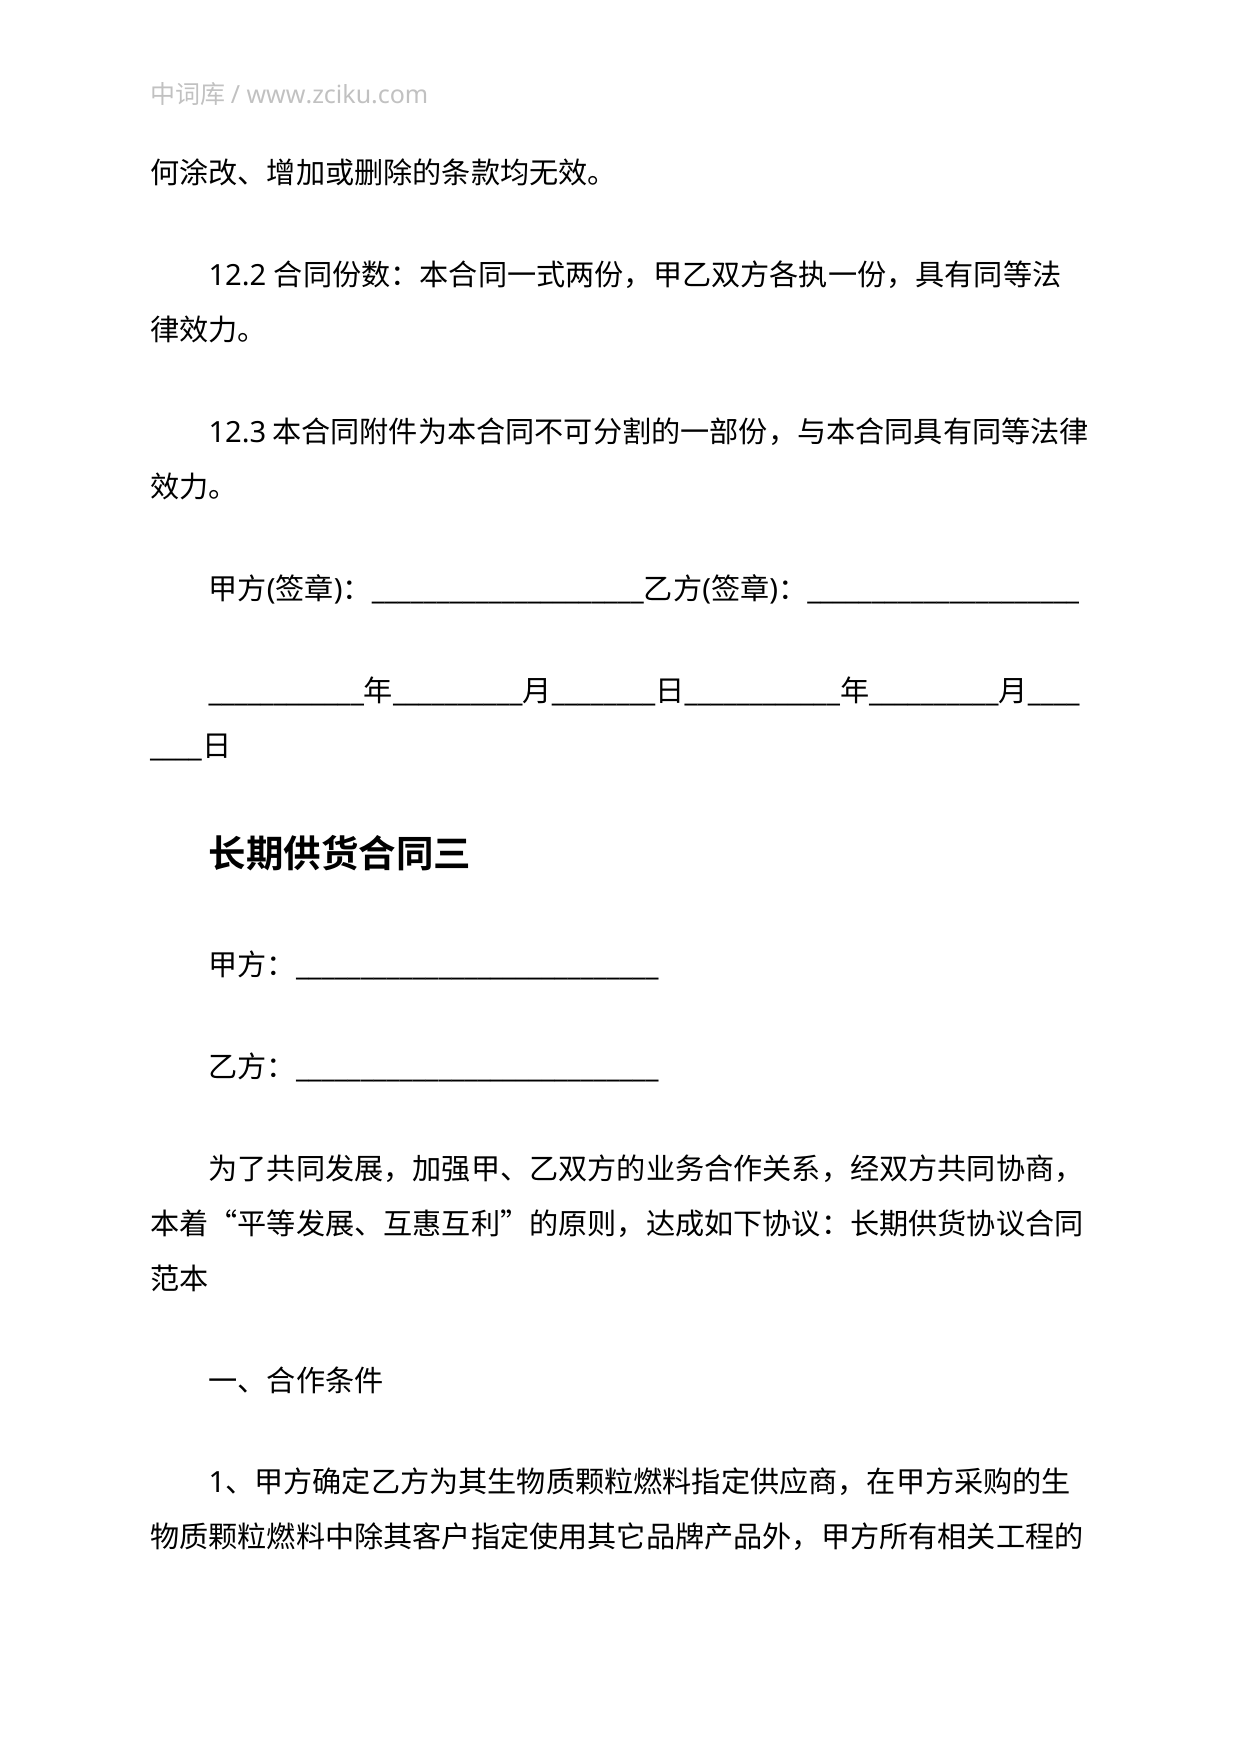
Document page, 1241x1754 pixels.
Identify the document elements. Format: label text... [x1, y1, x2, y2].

text 12.3本合同附件为本合同不可分割的一部份，与本合同具有同等法律效力。 [150, 408, 1090, 506]
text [150, 1459, 1090, 1556]
text 12.2 合同份数：本合同一式两份，甲乙双方各执一份，具有同等法律效力。 [150, 252, 1090, 349]
text 甲方(签章)：_____________________乙方(签章)：_____________________ [150, 565, 1090, 608]
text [150, 150, 1090, 192]
text ____________年__________月________日____________年__________月________日 [150, 667, 1090, 765]
text 为了共同发展，加强甲、乙双方的业务合作关系，经双方共同协商，本着“平等发展、互惠互利”的原则，达成如下协议：长期供货协议合同范本 [150, 1146, 1090, 1298]
text 乙方：____________________________ [150, 1044, 1090, 1086]
text 一、合作条件 [150, 1357, 1090, 1399]
text 甲方：____________________________ [150, 942, 1090, 984]
text 长期供货合同三 [150, 824, 1090, 878]
